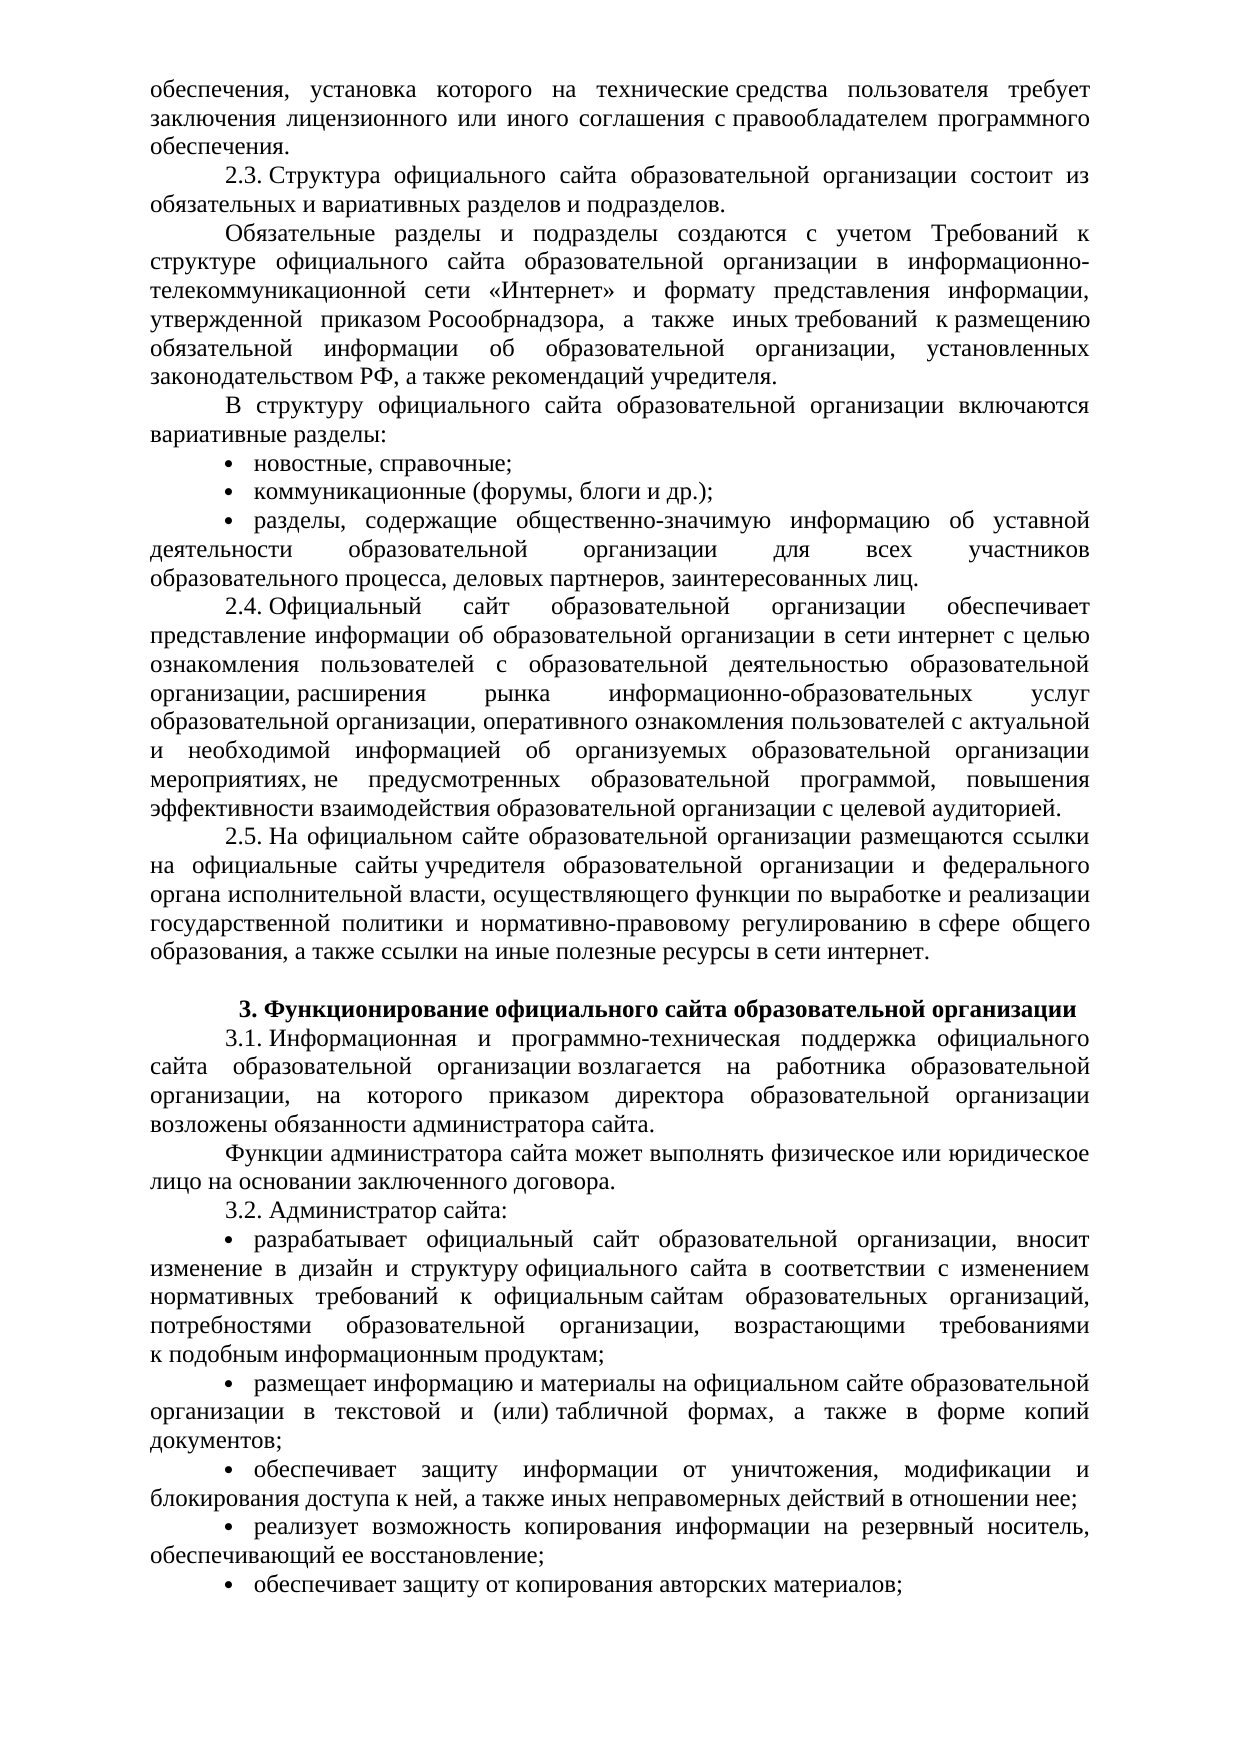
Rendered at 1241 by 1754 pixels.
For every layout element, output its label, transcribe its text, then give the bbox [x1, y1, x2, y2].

list разрабатывает официальный сайт образовательной организации, вносит изменение в дизайн и структуру официального сайта в соответствии с изменением нормативных требований к официальным сайтам образовательных организаций, потребностями образовательной организации, возрастающими требованиями к подобным информационным продуктам; [150, 1224, 1090, 1368]
list обеспечивает защиту от копирования авторских материалов; [150, 1569, 1090, 1598]
text 3.2. Администратор сайта: [150, 1195, 1090, 1224]
text 3. Функционирование официального сайта образовательной организации [150, 994, 1090, 1023]
list реализует возможность копирования информации на резервный носитель, обеспечивающий ее восстановление; [150, 1511, 1090, 1569]
text 2.5. На официальном сайте образовательной организации размещаются ссылки на официальные сайты учредителя образовательной организации и федерального органа исполнительной власти, осуществляющего функции по выработке и реализации государственной политики и нормативно-правовому регулированию в сфере общего образования, а также ссылки на иные полезные ресурсы в сети интернет. [150, 821, 1090, 965]
text 2.4. Официальный сайт образовательной организации обеспечивает представление информации об образовательной организации в сети интернет с целью ознакомления пользователей с образовательной деятельностью образовательной организации, расширения рынка информационно-образовательных услуг образовательной организации, оперативного ознакомления пользователей с актуальной и необходимой информацией об организуемых образовательной организации мероприятиях, не предусмотренных образовательной программой, повышения эффективности взаимодействия образовательной организации с целевой аудиторией. [150, 591, 1090, 821]
list обеспечивает защиту информации от уничтожения, модификации и блокирования доступа к ней, а также иных неправомерных действий в отношении нее; [150, 1454, 1090, 1511]
text В структуру официального сайта образовательной организации включаются вариативные разделы: [150, 390, 1090, 448]
list разделы, содержащие общественно-значимую информацию об уставной деятельности образовательной организации для всех участников образовательного процесса, деловых партнеров, заинтересованных лиц. [150, 505, 1090, 591]
list новостные, справочные; [150, 448, 1090, 476]
text 3.1. Информационная и программно-техническая поддержка официального сайта образовательной организации возлагается на работника образовательной организации, на которого приказом директора образовательной организации возложены обязанности администратора сайта. [150, 1023, 1090, 1138]
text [150, 74, 1090, 160]
text Функции администратора сайта может выполнять физическое или юридическое лицо на основании заключенного договора. [150, 1138, 1090, 1195]
list размещает информацию и материалы на официальном сайте образовательной организации в текстовой и (или) табличной формах, а также в форме копий документов; [150, 1368, 1090, 1454]
text Обязательные разделы и подразделы создаются с учетом Требований к структуре официального сайта образовательной организации в информационно-телекоммуникационной сети «Интернет» и формату представления информации, утвержденной приказом Росообрнадзора, а также иных требований к размещению обязательной информации об образовательной организации, установленных законодательством РФ, а также рекомендаций учредителя. [150, 218, 1090, 390]
text 2.3. Структура официального сайта образовательной организации состоит из обязательных и вариативных разделов и подразделов. [150, 160, 1090, 218]
list коммуникационные (форумы, блоги и др.); [150, 476, 1090, 505]
